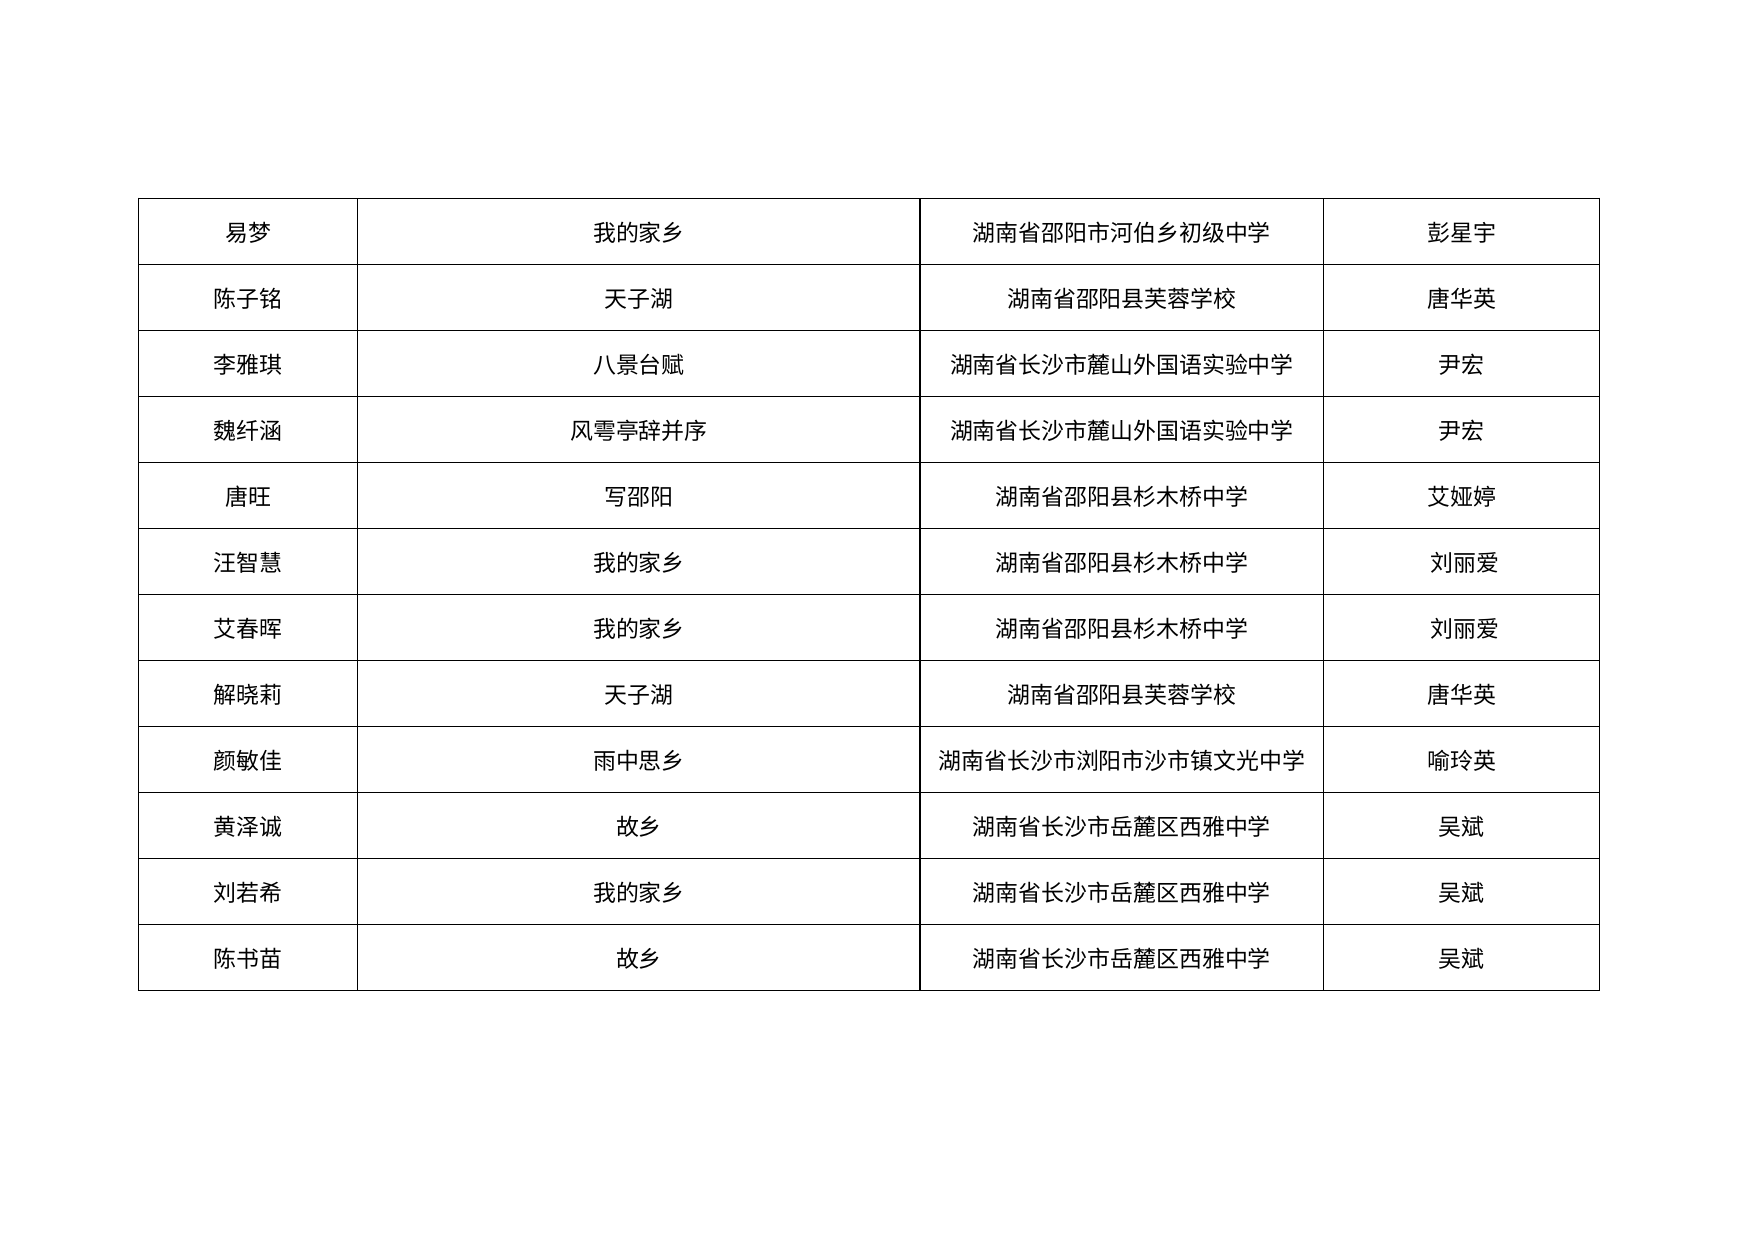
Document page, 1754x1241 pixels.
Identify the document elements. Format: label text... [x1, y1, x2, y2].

table_cell 湖南省邵阳县芙蓉学校 [921, 661, 1323, 726]
table_cell 易梦 [139, 199, 357, 264]
table_cell 唐旺 [139, 463, 357, 528]
table_cell 尹宏 [1324, 331, 1599, 396]
table_cell 唐华英 [1324, 265, 1599, 330]
table_cell 刘丽爱 [1324, 595, 1599, 660]
table_cell 风雩亭辞并序 [358, 397, 919, 462]
table_cell 湖南省长沙市岳麓区西雅中学 [921, 793, 1323, 858]
table_cell 彭星宇 [1324, 199, 1599, 264]
table_cell 我的家乡 [358, 595, 919, 660]
table_cell 故乡 [358, 925, 919, 990]
table_cell 湖南省邵阳县杉木桥中学 [921, 463, 1323, 528]
table_cell 天子湖 [358, 265, 919, 330]
table_cell 湖南省长沙市岳麓区西雅中学 [921, 925, 1323, 990]
table_cell 我的家乡 [358, 529, 919, 594]
table_cell 八景台赋 [358, 331, 919, 396]
table_cell 汪智慧 [139, 529, 357, 594]
table_cell 湖南省邵阳县杉木桥中学 [921, 595, 1323, 660]
table_cell 雨中思乡 [358, 727, 919, 792]
table_cell 湖南省邵阳县芙蓉学校 [921, 265, 1323, 330]
table_cell 陈书苗 [139, 925, 357, 990]
table_cell 我的家乡 [358, 859, 919, 924]
table_cell 艾娅婷 [1324, 463, 1599, 528]
table_cell 湖南省长沙市岳麓区西雅中学 [921, 859, 1323, 924]
table_cell 湖南省长沙市浏阳市沙市镇文光中学 [921, 727, 1323, 792]
table_cell 写邵阳 [358, 463, 919, 528]
table_cell 我的家乡 [358, 199, 919, 264]
table_cell 黄泽诚 [139, 793, 357, 858]
table_cell 吴斌 [1324, 859, 1599, 924]
table_cell 吴斌 [1324, 793, 1599, 858]
table_cell 湖南省长沙市麓山外国语实验中学 [921, 397, 1323, 462]
table_cell 故乡 [358, 793, 919, 858]
table_cell 喻玲英 [1324, 727, 1599, 792]
table_cell 李雅琪 [139, 331, 357, 396]
table_cell 刘若希 [139, 859, 357, 924]
table_cell 魏纤涵 [139, 397, 357, 462]
table_cell 湖南省长沙市麓山外国语实验中学 [921, 331, 1323, 396]
table_cell 吴斌 [1324, 925, 1599, 990]
table_cell 天子湖 [358, 661, 919, 726]
table_cell 湖南省邵阳市河伯乡初级中学 [921, 199, 1323, 264]
table_cell 刘丽爱 [1324, 529, 1599, 594]
table_cell 颜敏佳 [139, 727, 357, 792]
table_cell 唐华英 [1324, 661, 1599, 726]
table_cell 艾春晖 [139, 595, 357, 660]
table_cell 解晓莉 [139, 661, 357, 726]
table_cell 尹宏 [1324, 397, 1599, 462]
table_cell 湖南省邵阳县杉木桥中学 [921, 529, 1323, 594]
table_cell 陈子铭 [139, 265, 357, 330]
